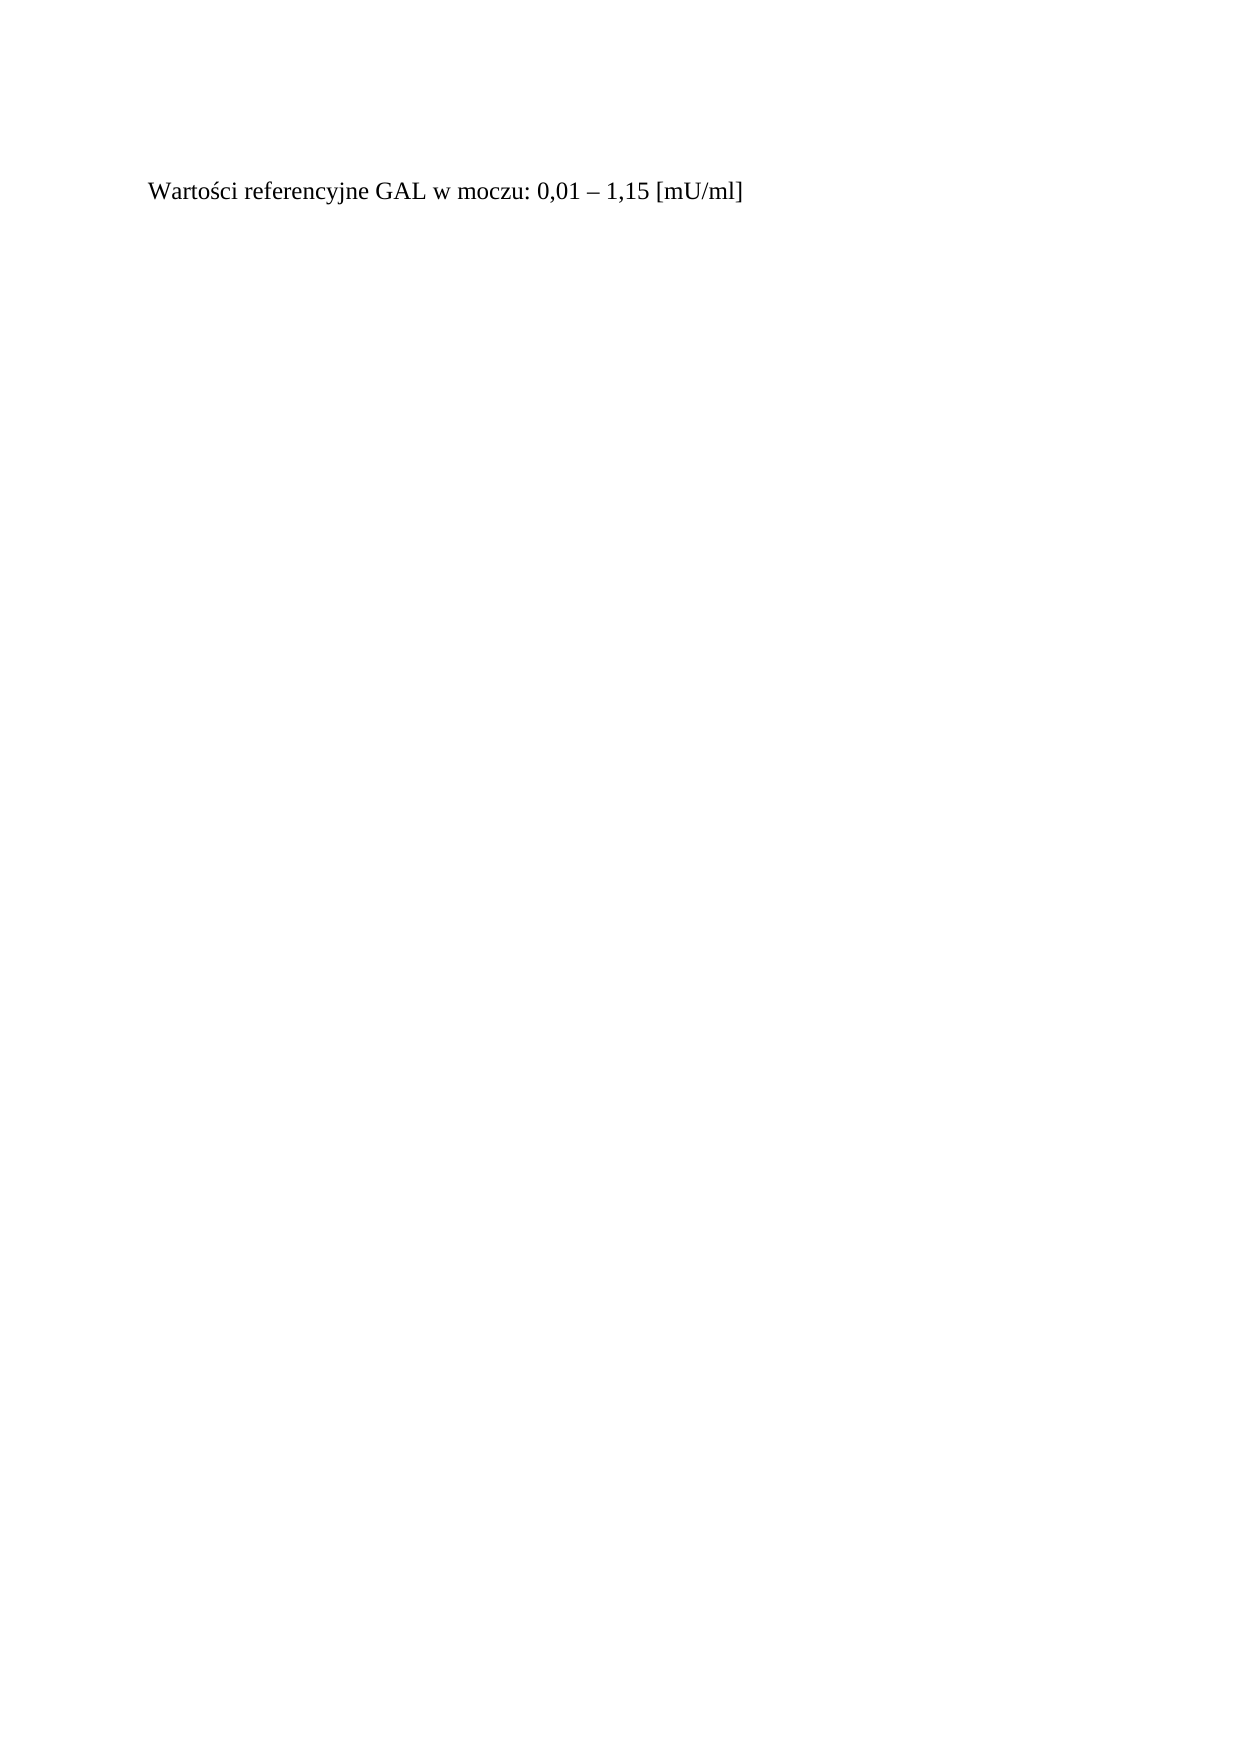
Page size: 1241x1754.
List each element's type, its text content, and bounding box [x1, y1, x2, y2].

text Wartości referencyjne GAL w moczu: 0,01 – 1,15 [mU/ml] [148, 176, 1137, 205]
